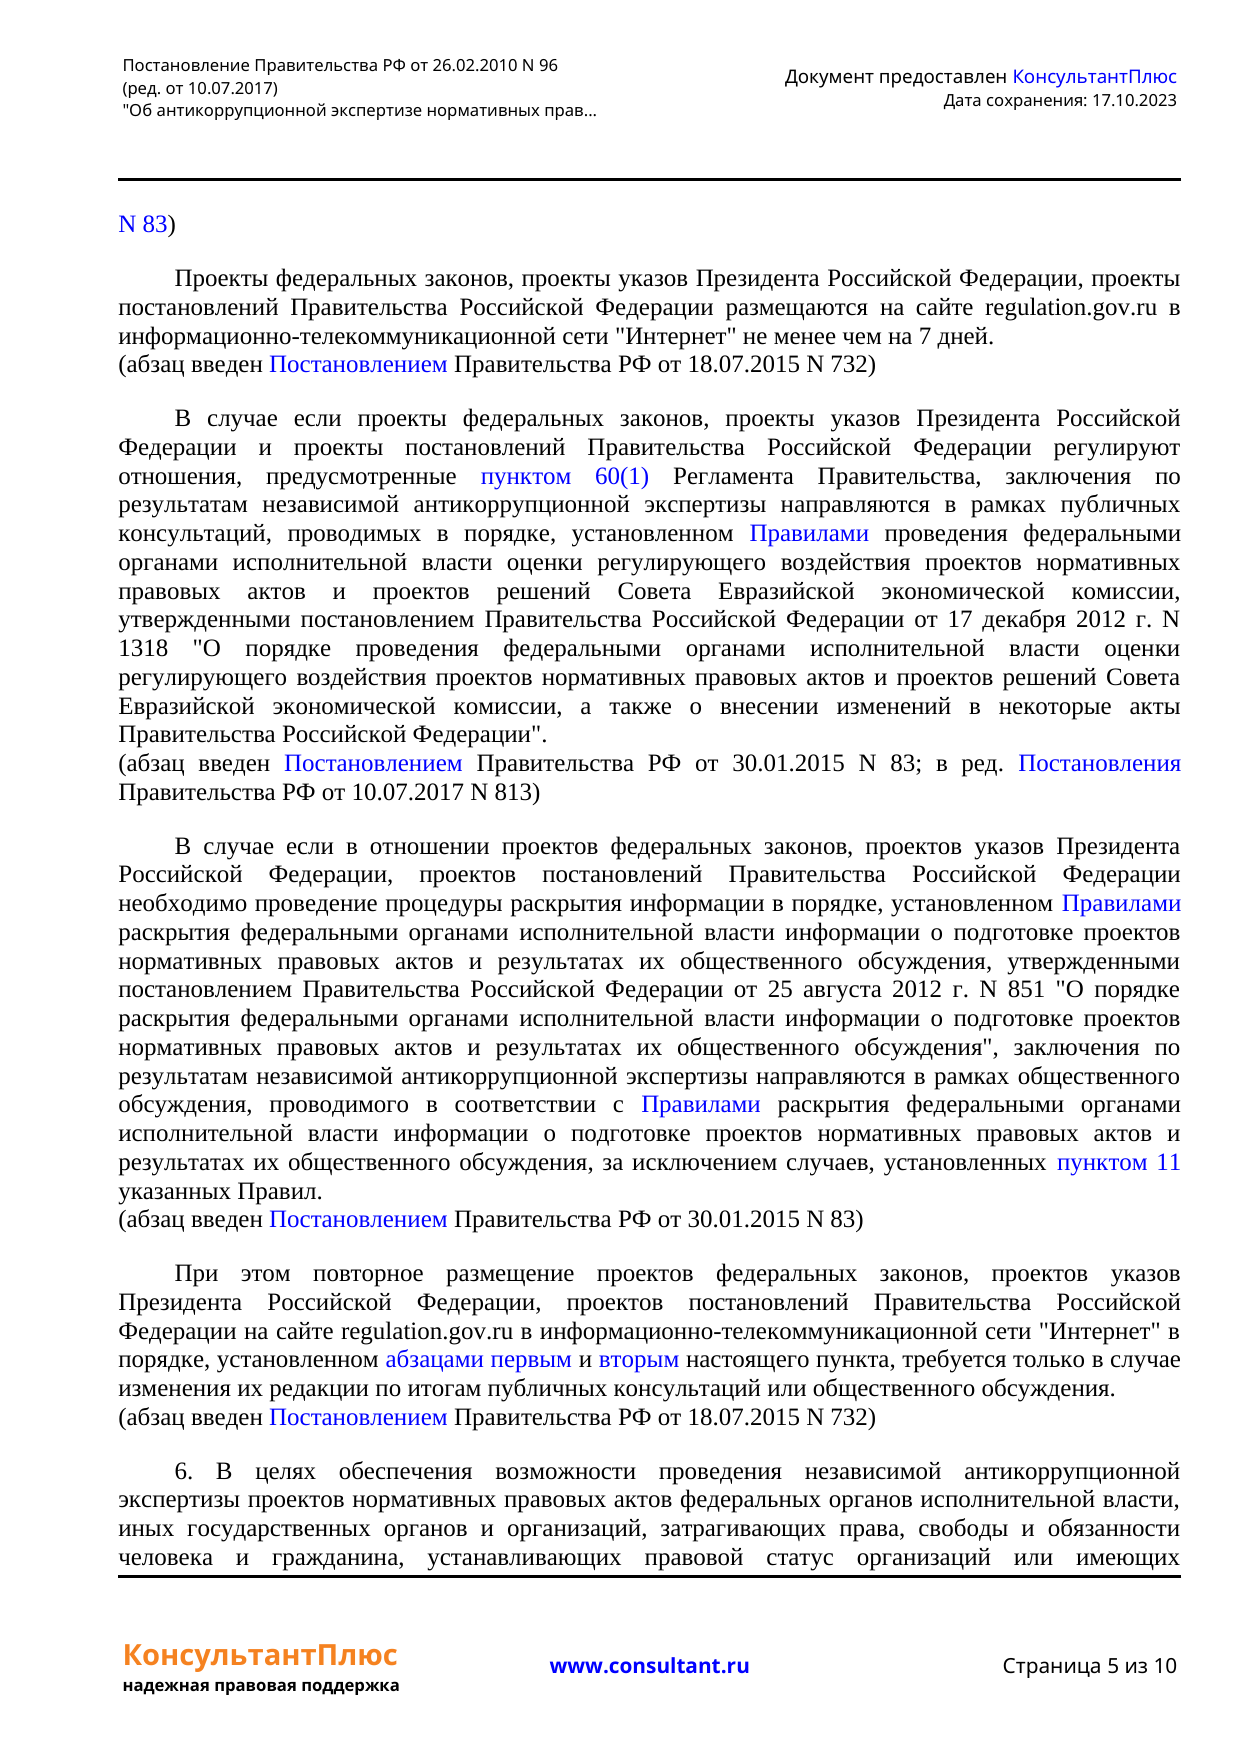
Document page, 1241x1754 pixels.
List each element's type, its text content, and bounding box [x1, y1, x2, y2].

text (абзац введен Постановлением Правительства РФ от 18.07.2015 N 732) [118, 349, 1181, 378]
text В случае если проекты федеральных законов, проекты указов Президента Российской Федерации и проекты постановлений Правительства Российской Федерации регулируют отношения, предусмотренные пунктом 60(1) Регламента Правительства, заключения по результатам независимой антикоррупционной экспертизы направляются в рамках публичных консультаций, проводимых в порядке, установленном Правилами проведения федеральными органами исполнительной власти оценки регулирующего воздействия проектов нормативных правовых актов и проектов решений Совета Евразийской экономической комиссии, утвержденными постановлением Правительства Российской Федерации от 17 декабря 2012 г. N 1318 "О порядке проведения федеральными органами исполнительной власти оценки регулирующего воздействия проектов нормативных правовых актов и проектов решений Совета Евразийской экономической комиссии, а также о внесении изменений в некоторые акты Правительства Российской Федерации". [118, 403, 1181, 748]
text (абзац введен Постановлением Правительства РФ от 30.01.2015 N 83; в ред. Постановления Правительства РФ от 10.07.2017 N 813) [118, 748, 1181, 806]
text Проекты федеральных законов, проекты указов Президента Российской Федерации, проекты постановлений Правительства Российской Федерации размещаются на сайте regulation.gov.ru в информационно-телекоммуникационной сети "Интернет" не менее чем на 7 дней. [118, 263, 1181, 349]
text (абзац введен Постановлением Правительства РФ от 18.07.2015 N 732) [118, 1402, 1181, 1431]
text При этом повторное размещение проектов федеральных законов, проектов указов Президента Российской Федерации, проектов постановлений Правительства Российской Федерации на сайте regulation.gov.ru в информационно-телекоммуникационной сети "Интернет" в порядке, установленном абзацами первым и вторым настоящего пункта, требуется только в случае изменения их редакции по итогам публичных консультаций или общественного обсуждения. [118, 1258, 1181, 1402]
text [118, 1456, 1181, 1571]
text (абзац введен Постановлением Правительства РФ от 30.01.2015 N 83) [118, 1204, 1181, 1233]
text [118, 209, 1181, 238]
text В случае если в отношении проектов федеральных законов, проектов указов Президента Российской Федерации, проектов постановлений Правительства Российской Федерации необходимо проведение процедуры раскрытия информации в порядке, установленном Правилами раскрытия федеральными органами исполнительной власти информации о подготовке проектов нормативных правовых актов и результатах их общественного обсуждения, утвержденными постановлением Правительства Российской Федерации от 25 августа 2012 г. N 851 "О порядке раскрытия федеральными органами исполнительной власти информации о подготовке проектов нормативных правовых актов и результатах их общественного обсуждения", заключения по результатам независимой антикоррупционной экспертизы направляются в рамках общественного обсуждения, проводимого в соответствии с Правилами раскрытия федеральными органами исполнительной власти информации о подготовке проектов нормативных правовых актов и результатах их общественного обсуждения, за исключением случаев, установленных пунктом 11 указанных Правил. [118, 831, 1181, 1204]
